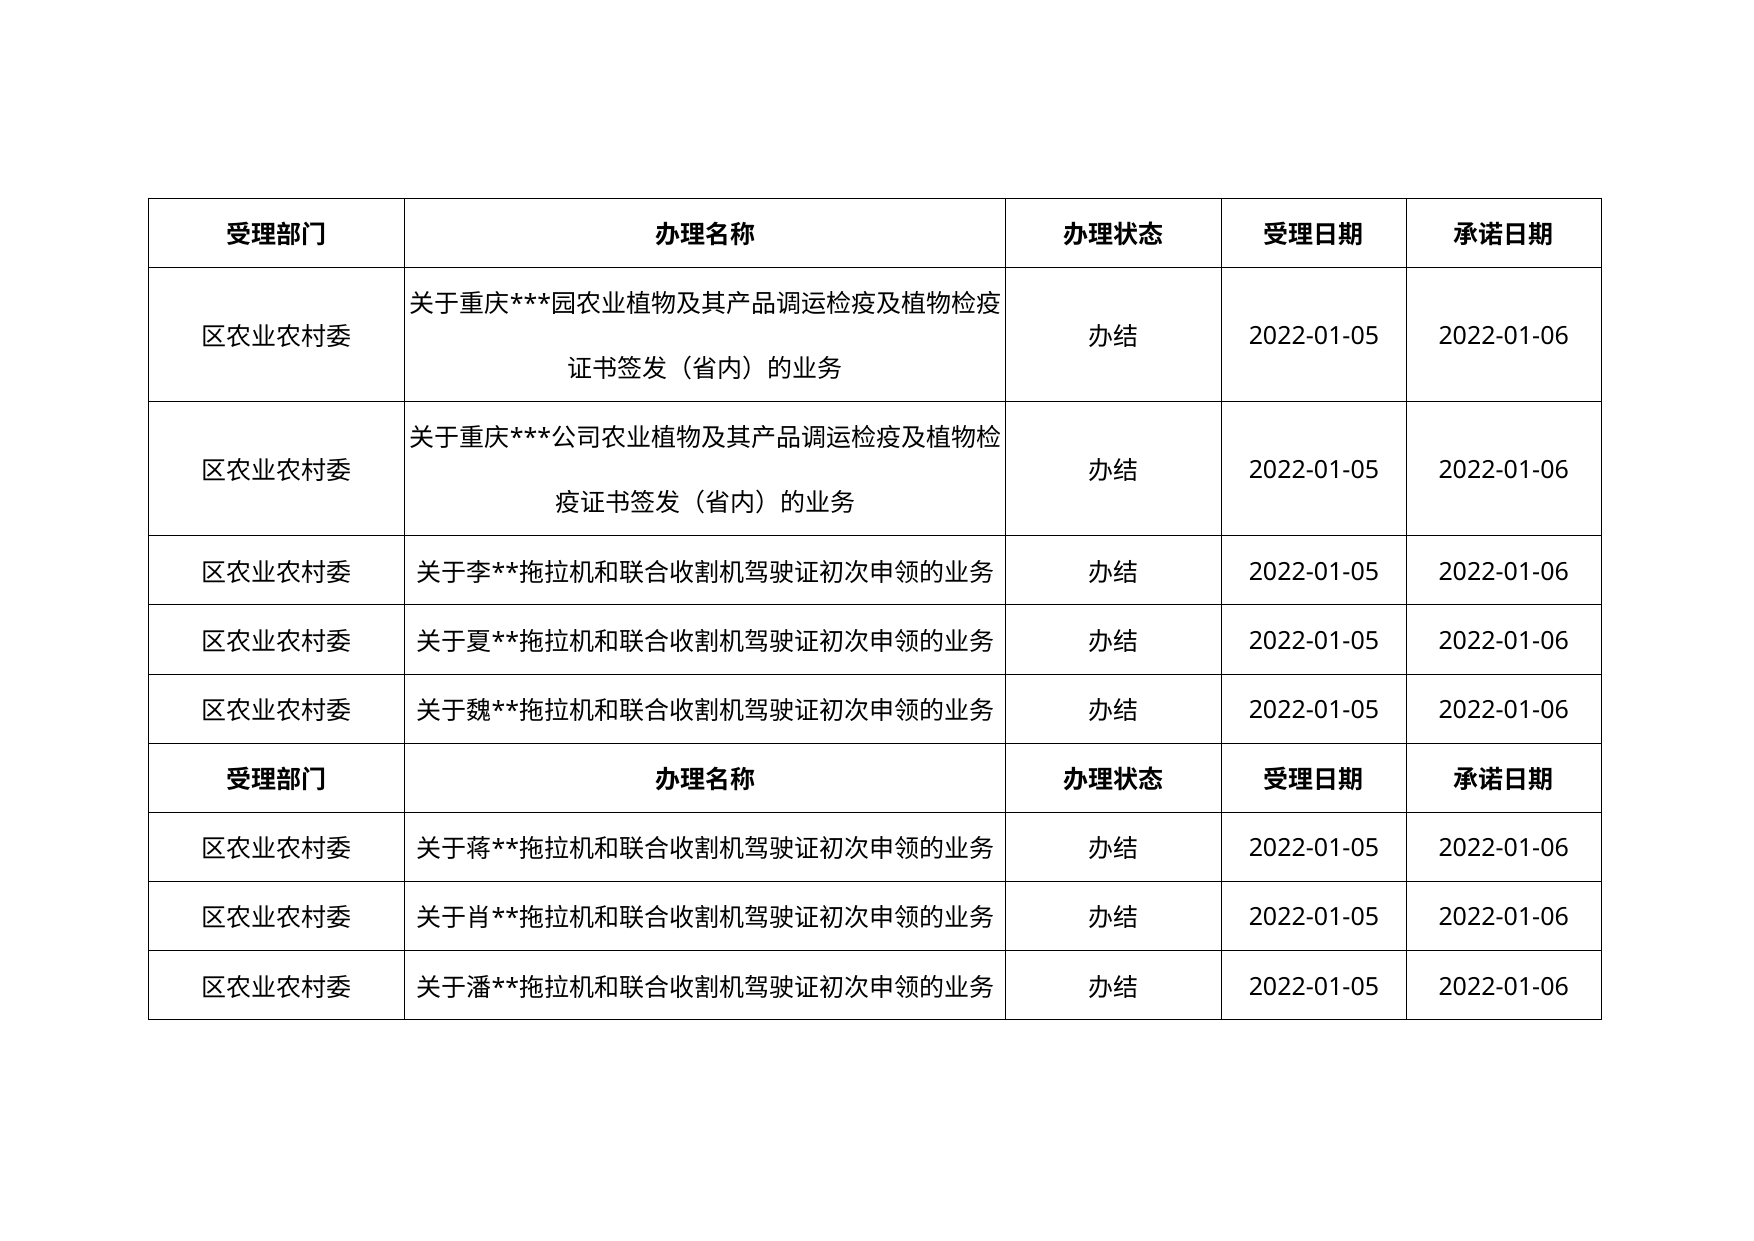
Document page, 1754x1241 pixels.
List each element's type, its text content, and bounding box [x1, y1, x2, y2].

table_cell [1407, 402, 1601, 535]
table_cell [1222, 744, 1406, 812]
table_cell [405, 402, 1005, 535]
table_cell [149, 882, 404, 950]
table_header 办理名称 [405, 199, 1005, 267]
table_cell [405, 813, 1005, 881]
table_header 办理状态 [1006, 199, 1221, 267]
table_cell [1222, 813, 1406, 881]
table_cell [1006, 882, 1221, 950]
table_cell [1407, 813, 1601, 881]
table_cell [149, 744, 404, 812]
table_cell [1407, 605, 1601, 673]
table_header 承诺日期 [1407, 199, 1601, 267]
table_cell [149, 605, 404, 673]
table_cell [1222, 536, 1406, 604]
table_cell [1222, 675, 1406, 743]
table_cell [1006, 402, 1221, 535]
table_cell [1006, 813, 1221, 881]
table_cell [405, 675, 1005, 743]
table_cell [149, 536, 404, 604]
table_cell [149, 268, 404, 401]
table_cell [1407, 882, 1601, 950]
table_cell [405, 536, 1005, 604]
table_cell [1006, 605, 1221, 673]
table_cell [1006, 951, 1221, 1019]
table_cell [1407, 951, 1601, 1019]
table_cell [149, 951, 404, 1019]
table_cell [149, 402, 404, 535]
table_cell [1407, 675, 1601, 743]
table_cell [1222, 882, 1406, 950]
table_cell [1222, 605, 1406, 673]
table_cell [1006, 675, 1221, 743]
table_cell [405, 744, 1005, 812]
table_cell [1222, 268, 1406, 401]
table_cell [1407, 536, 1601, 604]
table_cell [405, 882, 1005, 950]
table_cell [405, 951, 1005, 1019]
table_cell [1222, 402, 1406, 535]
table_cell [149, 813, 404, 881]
table_header 受理日期 [1222, 199, 1406, 267]
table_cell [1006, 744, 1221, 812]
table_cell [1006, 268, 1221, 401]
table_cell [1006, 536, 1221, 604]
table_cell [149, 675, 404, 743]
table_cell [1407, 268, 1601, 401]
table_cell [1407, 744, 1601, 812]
table_header 受理部门 [149, 199, 404, 267]
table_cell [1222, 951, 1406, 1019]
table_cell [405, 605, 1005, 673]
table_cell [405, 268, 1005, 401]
